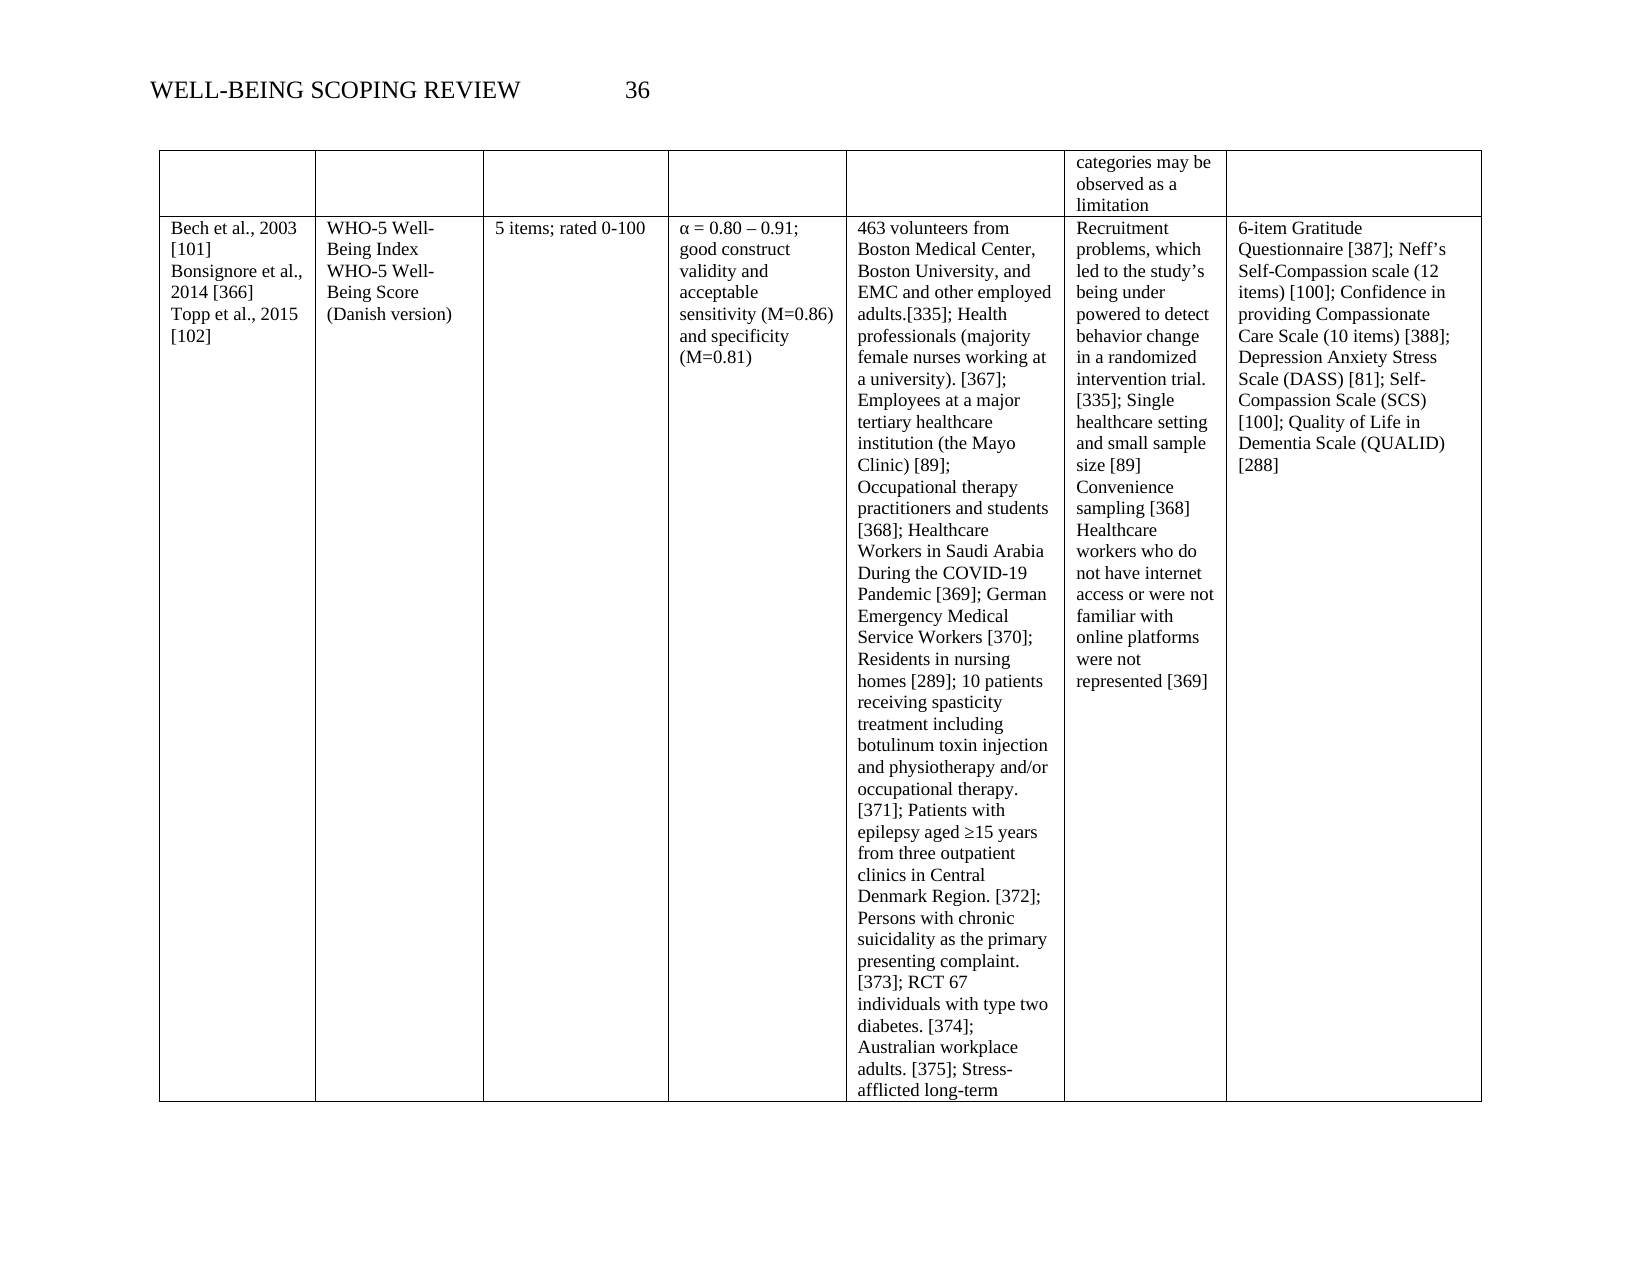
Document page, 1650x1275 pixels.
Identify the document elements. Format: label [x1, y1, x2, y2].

table_cell [160, 151, 315, 216]
table_cell [484, 217, 668, 1101]
table_cell [1227, 217, 1481, 1101]
table_cell [669, 151, 846, 216]
table_cell [1065, 217, 1226, 1101]
table_cell [316, 217, 483, 1101]
table_cell [1065, 151, 1226, 216]
table_cell [160, 217, 315, 1101]
table_cell [484, 151, 668, 216]
table_cell [1227, 151, 1481, 216]
table_cell [847, 217, 1064, 1101]
table_cell [847, 151, 1064, 216]
table_cell [669, 217, 846, 1101]
table_cell [316, 151, 483, 216]
